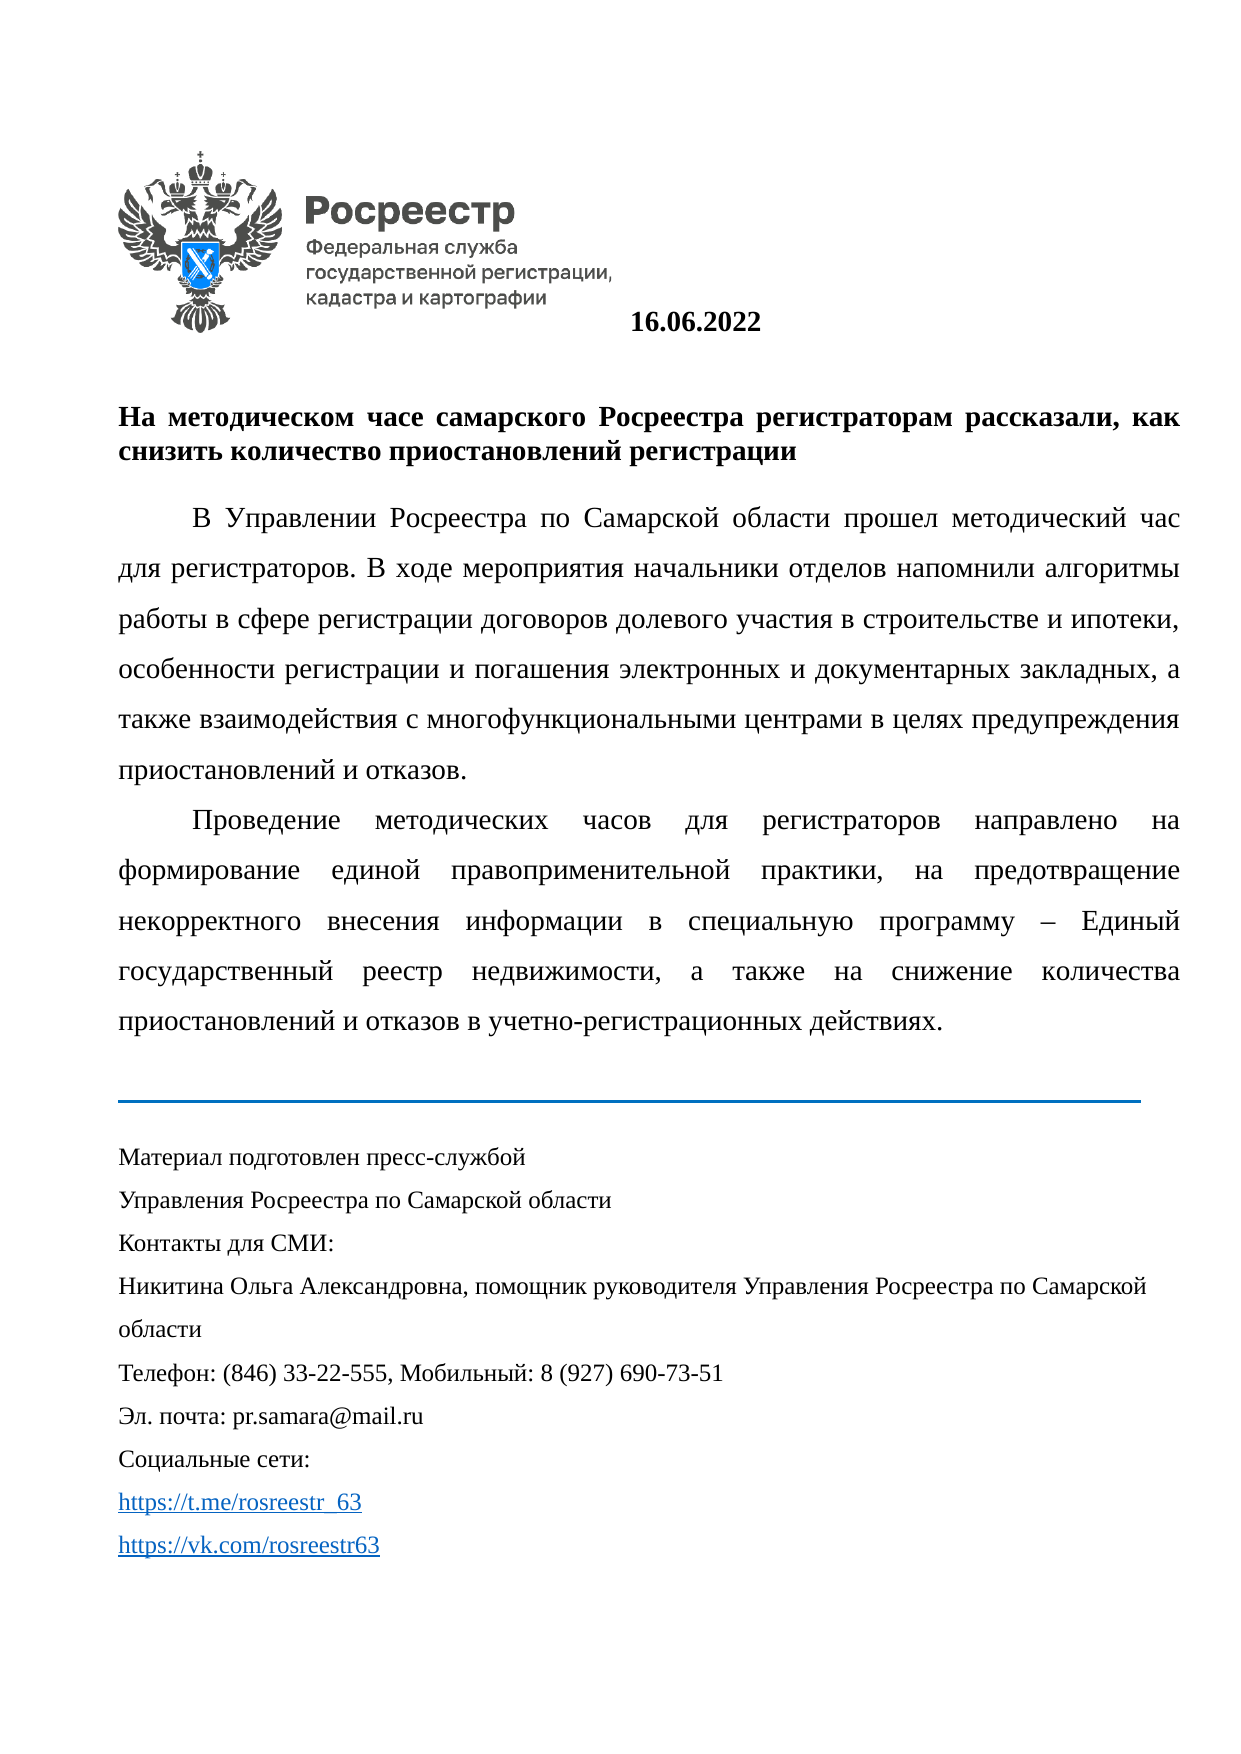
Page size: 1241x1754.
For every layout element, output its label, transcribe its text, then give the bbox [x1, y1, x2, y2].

text Эл. почта: pr.samara@mail.ru [118, 1401, 1181, 1429]
text Проведение методических часов для регистраторов направлено на формирование единой правоприменительной практики, на предотвращение некорректного внесения информации в специальную программу – Единый государственный реестр недвижимости, а также на снижение количества приостановлений и отказов в учетно-регистрационных действиях. [118, 802, 1181, 1037]
text Управления Росреестра по Самарской области [118, 1185, 1181, 1214]
text В Управлении Росреестра по Самарской области прошел методический час для регистраторов. В ходе мероприятия начальники отделов напомнили алгоритмы работы в сфере регистрации договоров долевого участия в строительстве и ипотеки, особенности регистрации и погашения электронных и документарных закладных, а также взаимодействия с многофункциональными центрами в целях предупреждения приостановлений и отказов. [118, 500, 1181, 785]
text https://t.me/rosreestr_63 [118, 1487, 1181, 1516]
text Телефон: (846) 33-22-555, Мобильный: 8 (927) 690-73-51 [118, 1358, 1181, 1386]
text 16.06.2022 [118, 304, 1181, 366]
text Контакты для СМИ: [118, 1228, 1181, 1257]
text Материал подготовлен пресс-службой [118, 1142, 1181, 1171]
text Никитина Ольга Александровна, помощник руководителя Управления Росреестра по Самарской области [118, 1271, 1181, 1343]
text На методическом часе самарского Росреестра регистраторам рассказали, как снизить количество приостановлений регистрации [118, 399, 1181, 467]
picture [118, 151, 612, 333]
text Социальные сети: [118, 1444, 1181, 1473]
text https://vk.com/rosreestr63 [118, 1530, 1181, 1559]
